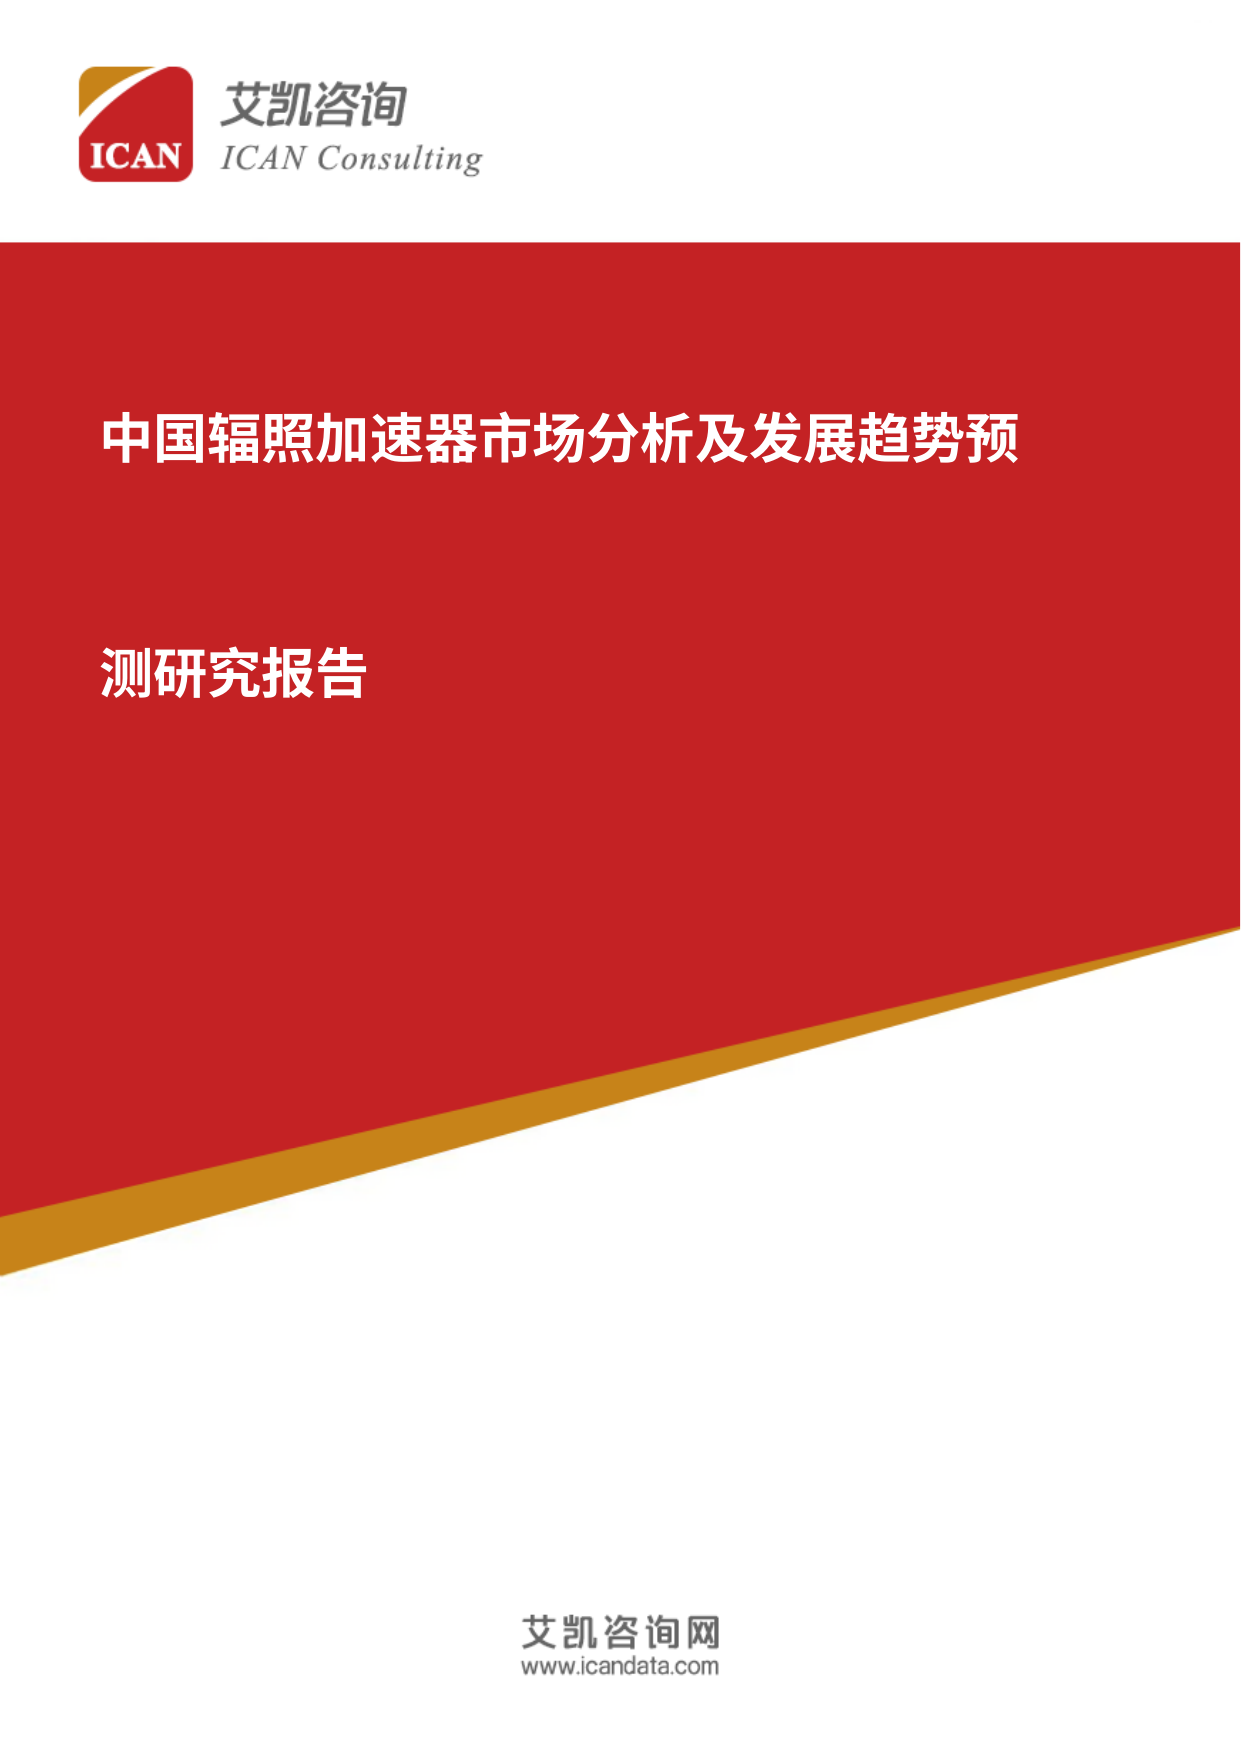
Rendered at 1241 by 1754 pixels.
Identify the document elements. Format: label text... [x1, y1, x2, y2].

subtitle 中国辐照加速器市场分析及发展趋势预测研究报告 [99, 386, 1053, 718]
picture [0, 5, 1241, 1754]
